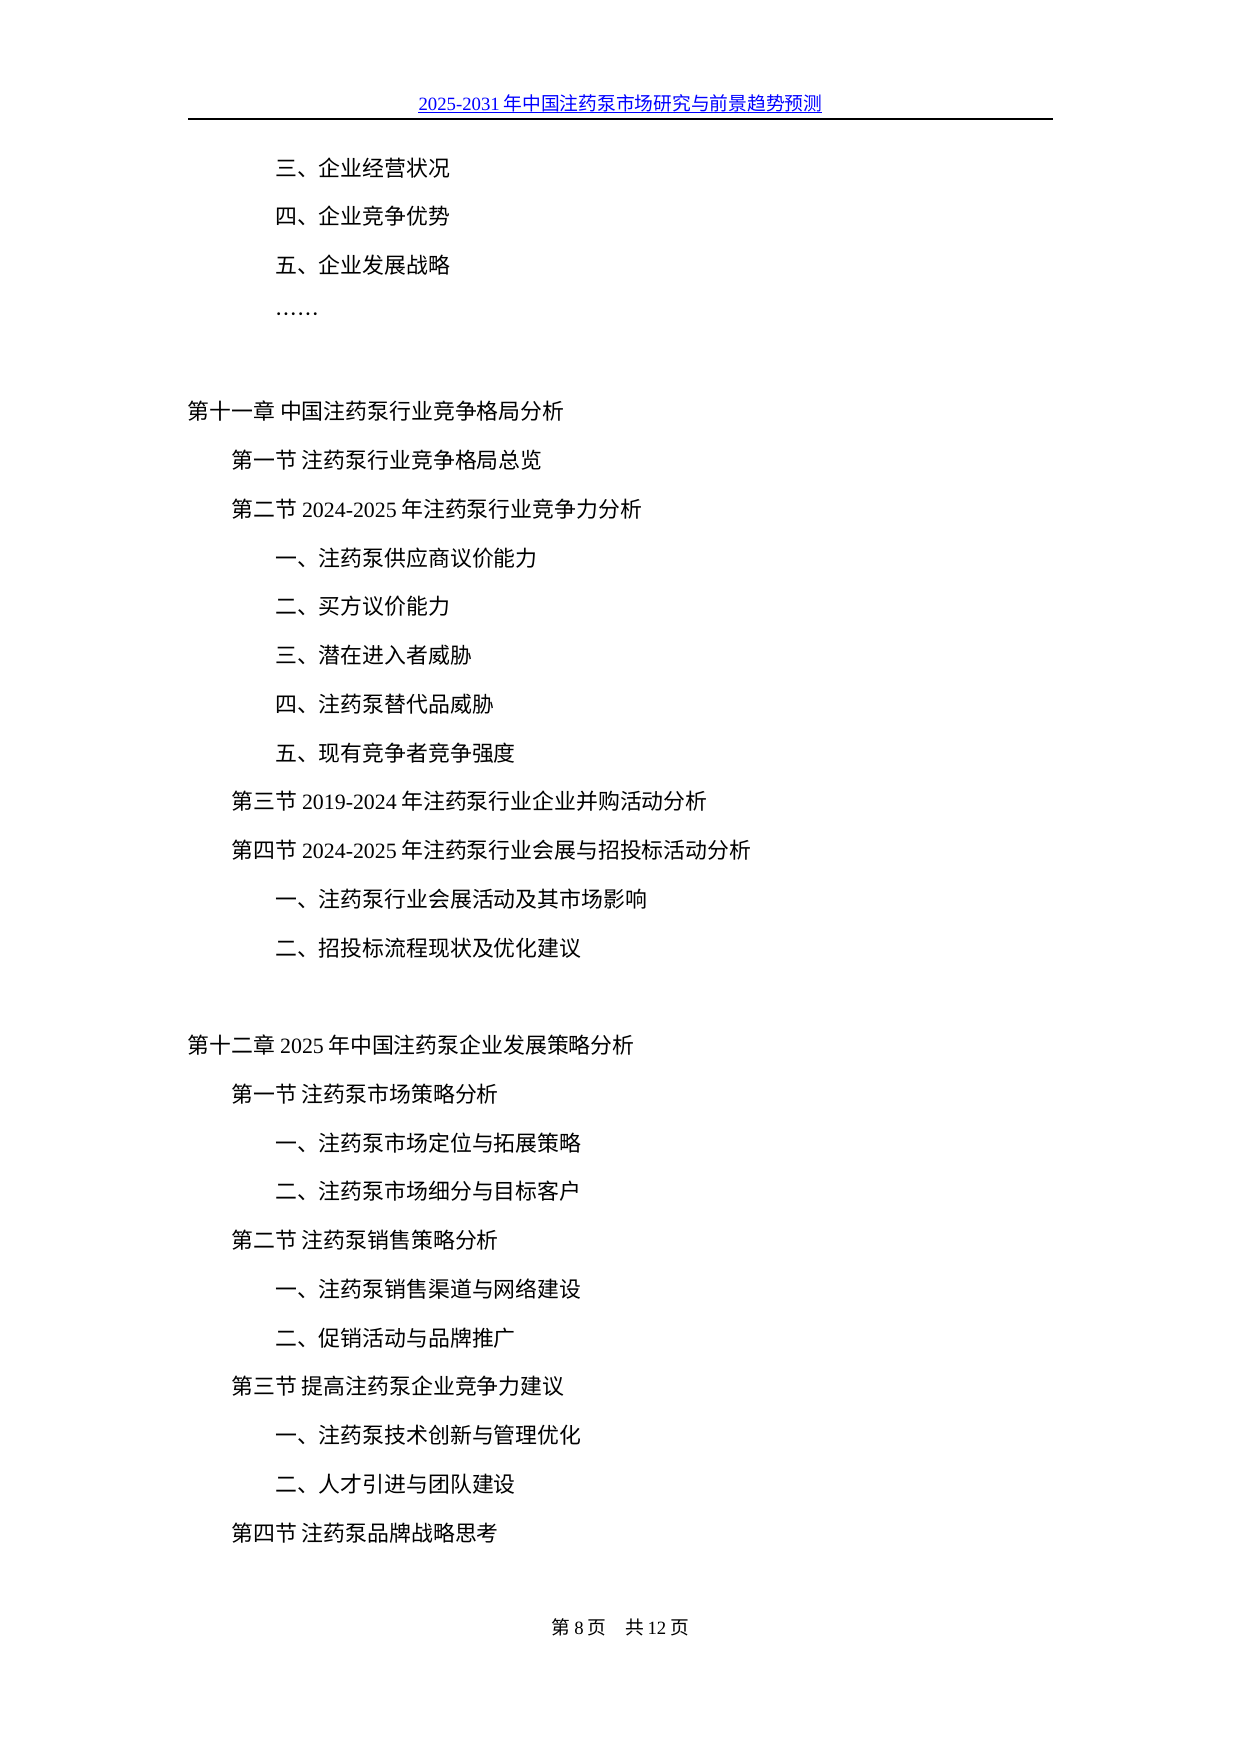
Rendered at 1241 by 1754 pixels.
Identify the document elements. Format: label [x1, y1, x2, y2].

text [187, 150, 1053, 1548]
